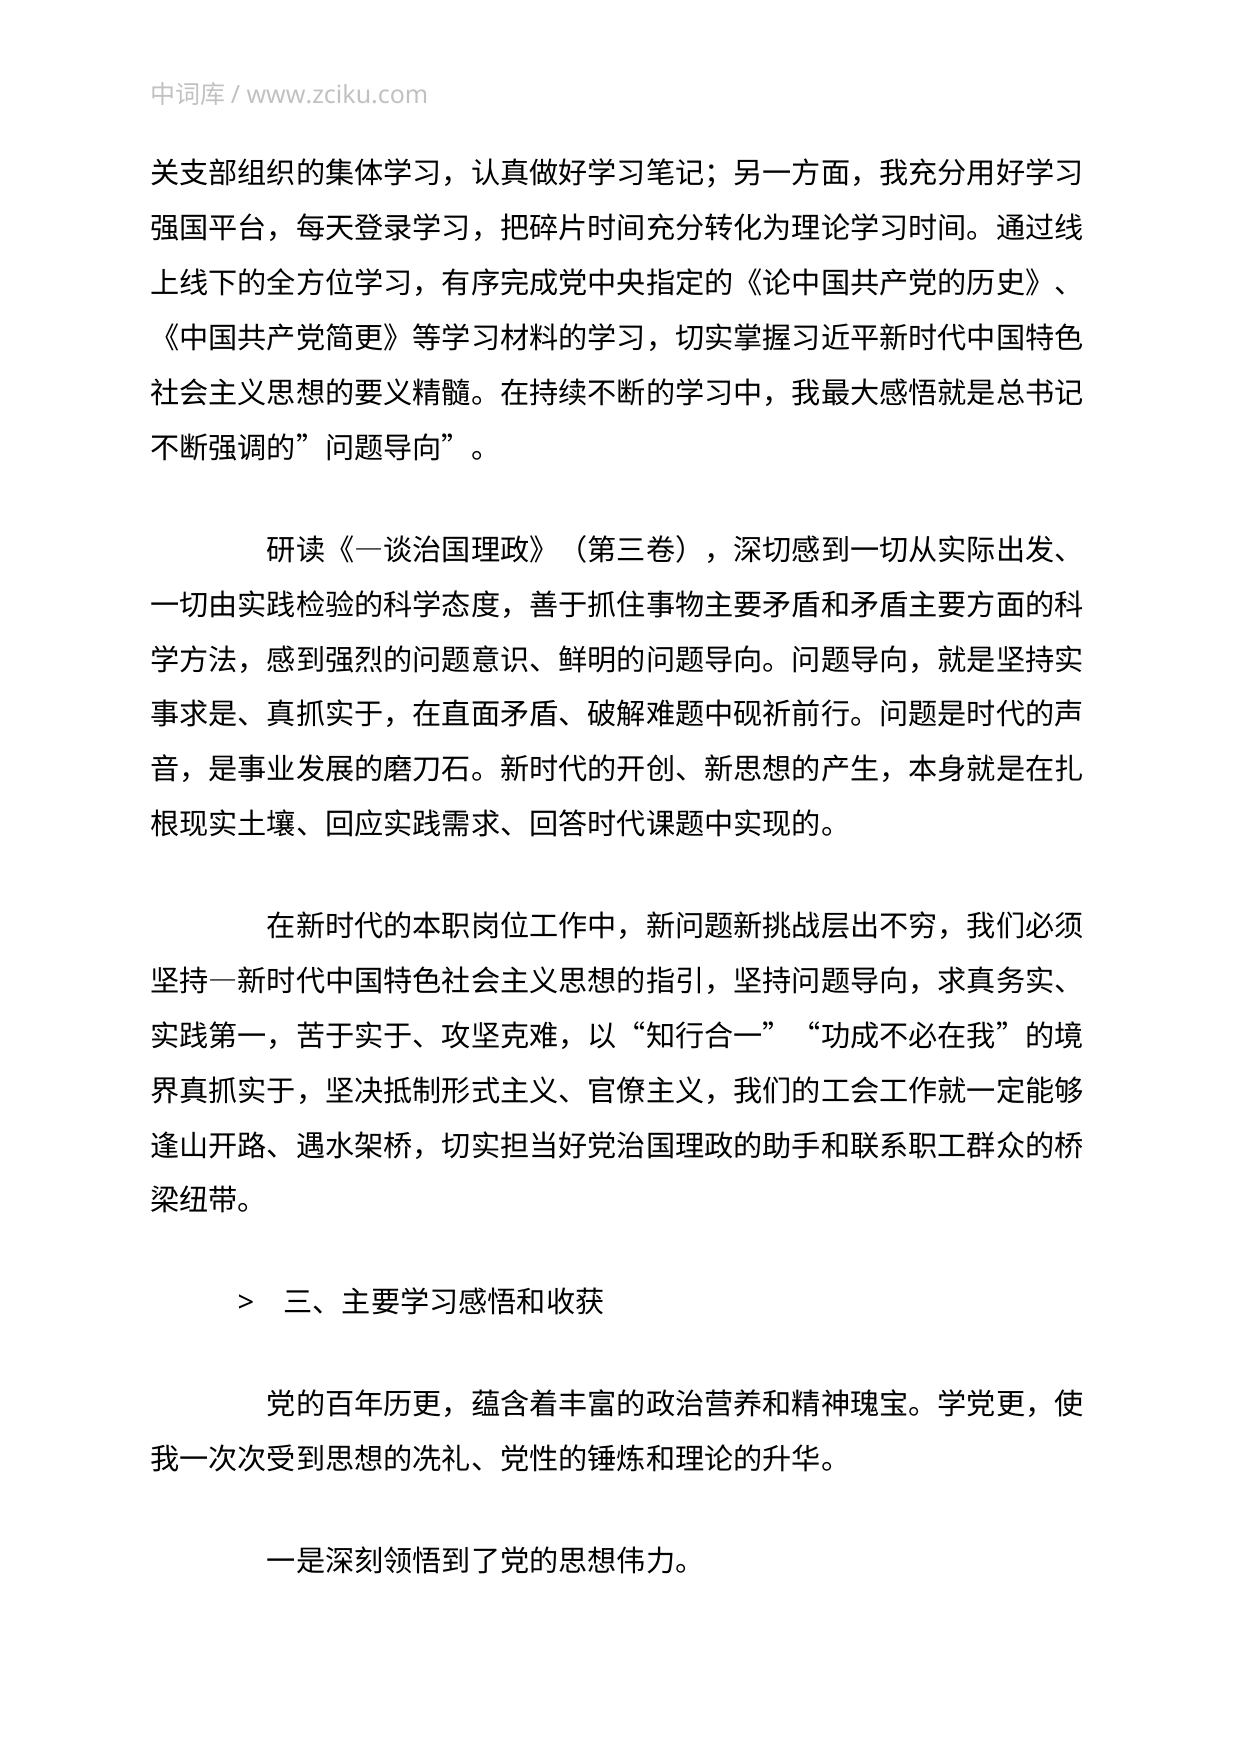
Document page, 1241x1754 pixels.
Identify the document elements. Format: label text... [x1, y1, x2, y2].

text > 三、主要学习感悟和收获 [150, 1279, 1090, 1321]
text 一是深刻领悟到了党的思想伟力。 [150, 1537, 1090, 1580]
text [150, 150, 1090, 467]
text 在新时代的本职岗位工作中，新问题新挑战层出不穷，我们必须坚持—新时代中国特色社会主义思想的指引，坚持问题导向，求真务实、实践第一，苦于实于、攻坚克难，以“知行合一”“功成不必在我”的境界真抓实于，坚决抵制形式主义、官僚主义，我们的工会工作就一定能够逢山开路、遇水架桥，切实担当好党治国理政的助手和联系职工群众的桥梁纽带。 [150, 902, 1090, 1219]
text 研读《—谈治国理政》（第三卷），深切感到一切从实际出发、一切由实践检验的科学态度，善于抓住事物主要矛盾和矛盾主要方面的科学方法，感到强烈的问题意识、鲜明的问题导向。问题导向，就是坚持实事求是、真抓实于，在直面矛盾、破解难题中砚祈前行。问题是时代的声音，是事业发展的磨刀石。新时代的开创、新思想的产生，本身就是在扎根现实土壤、回应实践需求、回答时代课题中实现的。 [150, 526, 1090, 843]
text 党的百年历更，蕴含着丰富的政治营养和精神瑰宝。学党更，使我一次次受到思想的冼礼、党性的锤炼和理论的升华。 [150, 1381, 1090, 1478]
